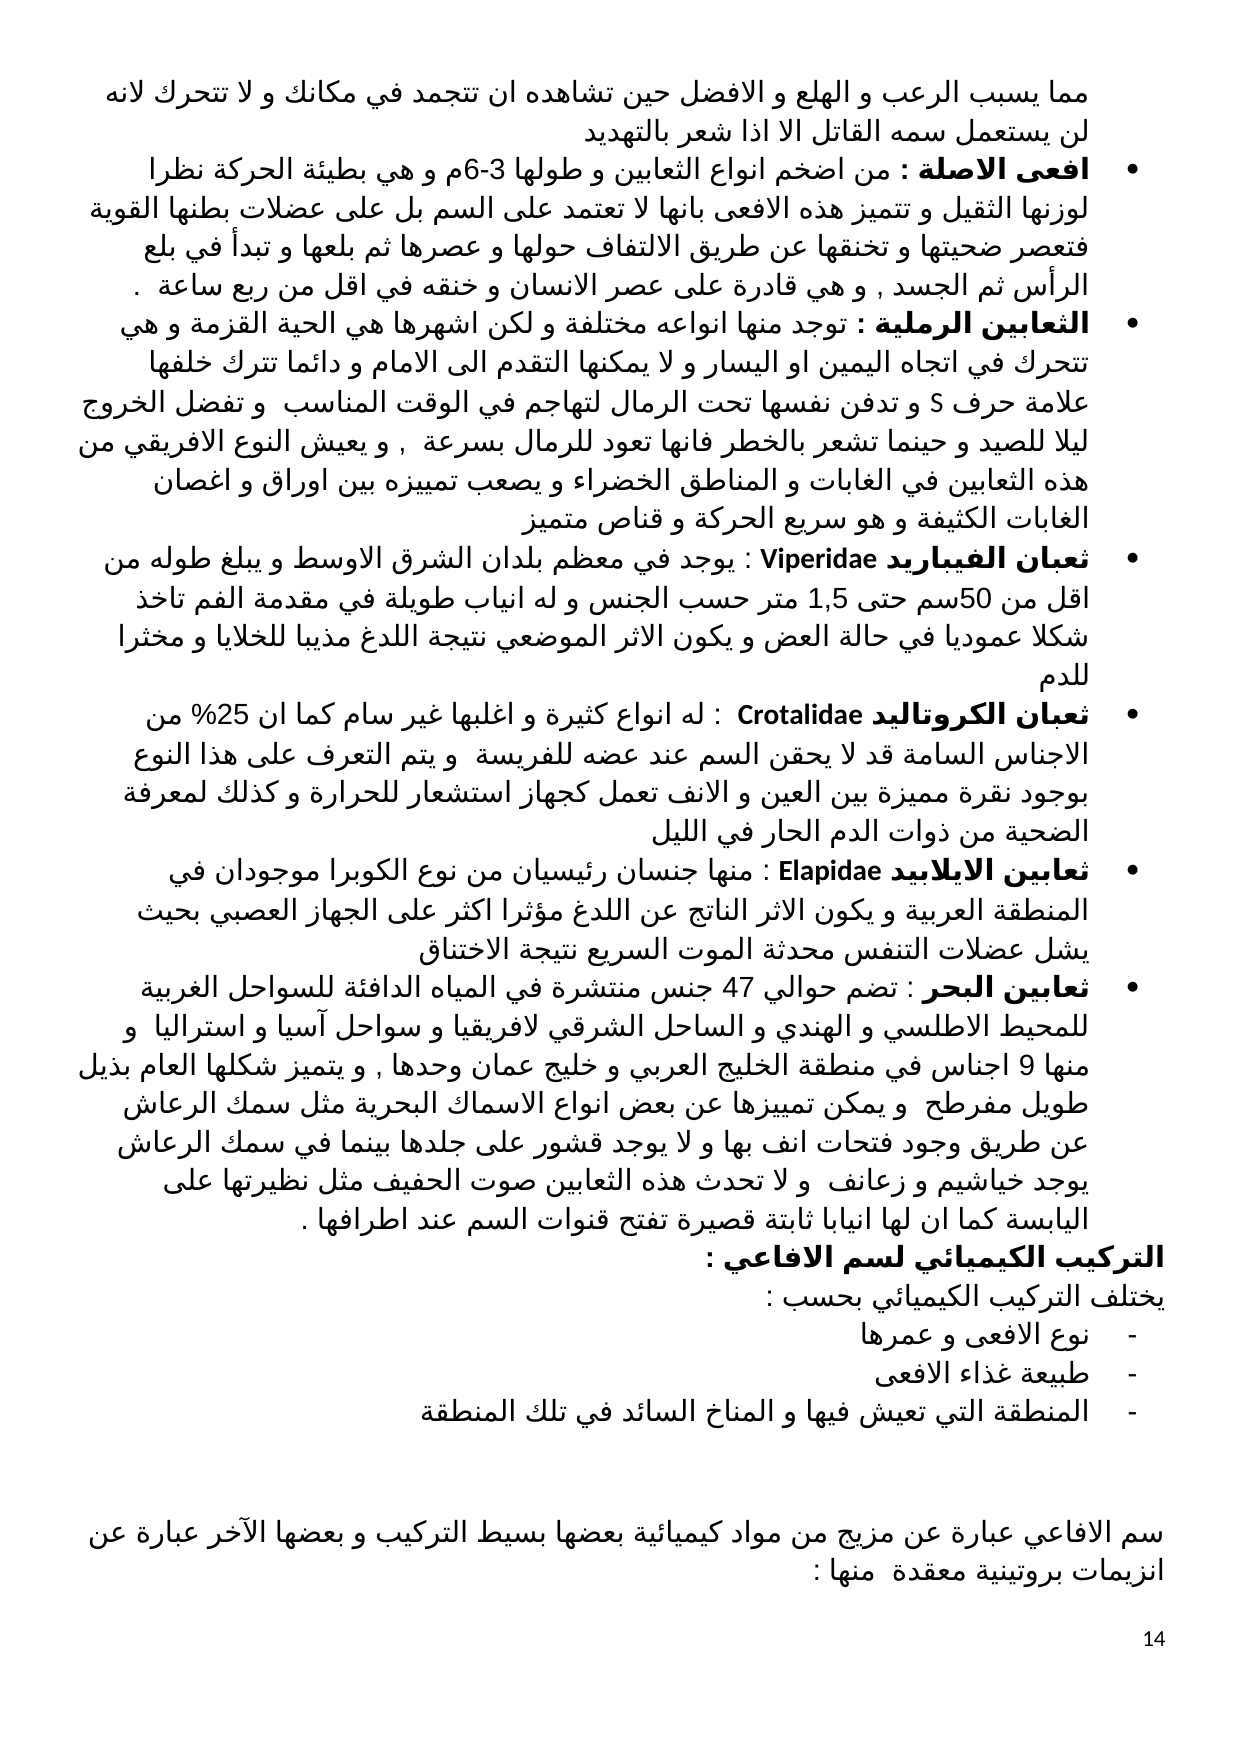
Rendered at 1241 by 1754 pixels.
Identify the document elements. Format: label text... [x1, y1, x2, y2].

list ثعابين البحر : تضم حوالي 47 جنس منتشرة في المياه الدافئة للسواحل الغربية للمحيط الاطلسي و الهندي و الساحل الشرقي لافريقيا و سواحل آسيا و استراليا و منها 9 اجناس في منطقة الخليج العربي و خليج عمان وحدها , و يتميز شكلها العام بذيل طويل مفرطح و يمكن تمييزها عن بعض انواع الاسماك البحرية مثل سمك الرعاش عن طريق وجود فتحات انف بها و لا يوجد قشور على جلدها بينما في سمك الرعاش يوجد خياشيم و زعانف و لا تحدث هذه الثعابين صوت الحفيف مثل نظيرتها على اليابسة كما ان لها انيابا ثابتة قصيرة تفتح قنوات السم عند اطرافها . [75, 970, 1128, 1235]
list طبيعة غذاء الافعى [75, 1356, 1128, 1389]
list ثعبان الفيباريد Viperidae : يوجد في معظم بلدان الشرق الاوسط و يبلغ طوله من اقل من 50سم حتى 1,5 متر حسب الجنس و له انياب طويلة في مقدمة الفم تاخذ شكلا عموديا في حالة العض و يكون الاثر الموضعي نتيجة اللدغ مذيبا للخلايا و مخثرا للدم [75, 540, 1128, 691]
text التركيب الكيميائي لسم الافاعي : [75, 1240, 1165, 1274]
list الثعابين الرملية : توجد منها انواعه مختلفة و لكن اشهرها هي الحية القزمة و هي تتحرك في اتجاه اليمين او اليسار و لا يمكنها التقدم الى الامام و دائما تترك خلفها علامة حرف S و تدفن نفسها تحت الرمال لتهاجم في الوقت المناسب و تفضل الخروج ليلا للصيد و حينما تشعر بالخطر فانها تعود للرمال بسرعة , و يعيش النوع الافريقي من هذه الثعابين في الغابات و المناطق الخضراء و يصعب تمييزه بين اوراق و اغصان الغابات الكثيفة و هو سريع الحركة و قناص متميز [75, 306, 1128, 535]
list نوع الافعى و عمرها [75, 1317, 1128, 1351]
list ثعابين الايلابيد Elapidae : منها جنسان رئيسيان من نوع الكوبرا موجودان في المنطقة العربية و يكون الاثر الناتج عن اللدغ مؤثرا اكثر على الجهاز العصبي بحيث يشل عضلات التنفس محدثة الموت السريع نتيجة الاختناق [75, 852, 1128, 965]
text سم الافاعي عبارة عن مزيج من مواد كيميائية بعضها بسيط التركيب و بعضها الآخر عبارة عن انزيمات بروتينية معقدة منها : [75, 1515, 1165, 1587]
list ثعبان الكروتاليد Crotalidae : له انواع كثيرة و اغلبها غير سام كما ان 25% من الاجناس السامة قد لا يحقن السم عند عضه للفريسة و يتم التعرف على هذا النوع بوجود نقرة مميزة بين العين و الانف تعمل كجهاز استشعار للحرارة و كذلك لمعرفة الضحية من ذوات الدم الحار في الليل [75, 696, 1128, 847]
list افعى الاصلة : من اضخم انواع الثعابين و طولها 3-6م و هي بطيئة الحركة نظرا لوزنها الثقيل و تتميز هذه الافعى بانها لا تعتمد على السم بل على عضلات بطنها القوية فتعصر ضحيتها و تخنقها عن طريق الالتفاف حولها و عصرها ثم بلعها و تبدأ في بلع الرأس ثم الجسد , و هي قادرة على عصر الانسان و خنقه في اقل من ربع ساعة . [75, 152, 1128, 301]
text يختلف التركيب الكيميائي بحسب : [75, 1279, 1165, 1312]
list المنطقة التي تعيش فيها و المناخ السائد في تلك المنطقة [75, 1394, 1128, 1428]
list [75, 75, 1128, 147]
